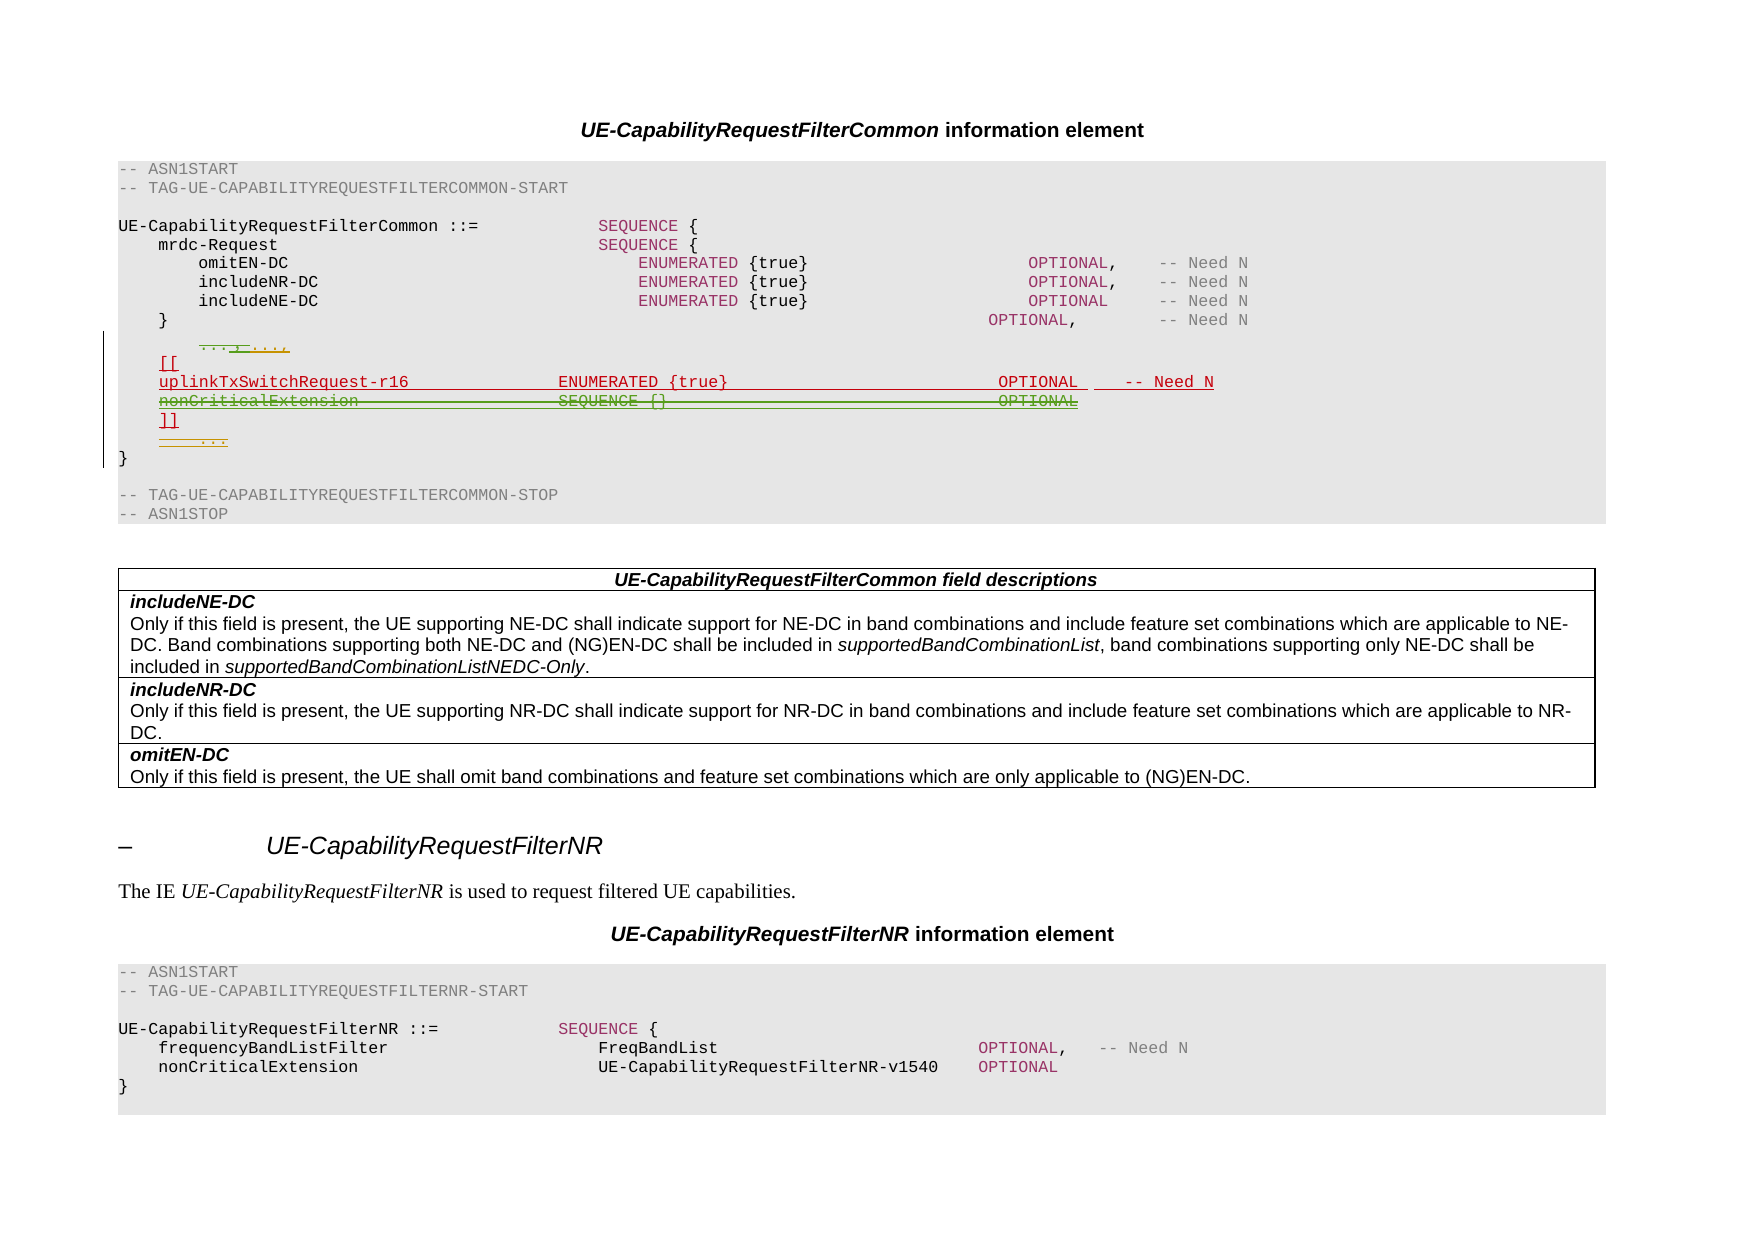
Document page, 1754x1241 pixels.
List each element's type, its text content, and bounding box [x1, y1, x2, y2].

text -- ASN1START [118, 161, 1606, 180]
text nonCriticalExtension UE-CapabilityRequestFilterNR-v1540 OPTIONAL [118, 1058, 1606, 1077]
text -- ASN1STOP [118, 506, 1606, 524]
table_header UE-CapabilityRequestFilterCommon field descriptions [119, 569, 1594, 590]
text UE-CapabilityRequestFilterCommon ::= SEQUENCE { [118, 217, 1606, 236]
table_cell includeNE-DC Only if this field is present, the UE supporting NE-DC shall indicate support for NE-DC in band combinations and include feature set combinations which are applicable to NE-DC. Band combinations supporting both NE-DC and (NG)EN-DC shall be included in supportedBandCombinationList, band combinations supporting only NE-DC shall be included in supportedBandCombinationListNEDC-Only. [119, 591, 1594, 677]
text frequencyBandListFilter FreqBandList OPTIONAL, -- Need N [118, 1039, 1606, 1058]
text } [118, 449, 1606, 468]
text mrdc-Request SEQUENCE { [118, 236, 1606, 255]
text UE-CapabilityRequestFilterNR ::= SEQUENCE { [118, 1021, 1606, 1039]
text -- TAG-UE-CAPABILITYREQUESTFILTERCOMMON-STOP [118, 487, 1606, 506]
text UE-CapabilityRequestFilterNR information element [118, 921, 1606, 945]
text -- TAG-UE-CAPABILITYREQUESTFILTERNR-START [118, 983, 1606, 1002]
text includeNR-DC ENUMERATED {true} OPTIONAL, -- Need N [118, 274, 1606, 293]
text -- TAG-UE-CAPABILITYREQUESTFILTERCOMMON-START [118, 180, 1606, 198]
table_cell omitEN-DC Only if this field is present, the UE shall omit band combinations and feature set combinations which are only applicable to (NG)EN-DC. [119, 744, 1594, 787]
text omitEN-DC ENUMERATED {true} OPTIONAL, -- Need N [118, 255, 1606, 274]
text UE-CapabilityRequestFilterCommon information element [118, 118, 1606, 142]
text } [118, 1077, 1606, 1096]
table_cell includeNR-DC Only if this field is present, the UE supporting NR-DC shall indicate support for NR-DC in band combinations and include feature set combinations which are applicable to NR-DC. [119, 678, 1594, 743]
text – UE-CapabilityRequestFilterNR [118, 831, 1606, 860]
text -- ASN1START [118, 964, 1606, 983]
text } OPTIONAL, -- Need N [118, 312, 1606, 331]
text includeNE-DC ENUMERATED {true} OPTIONAL -- Need N [118, 293, 1606, 312]
text The IE UE-CapabilityRequestFilterNR is used to request filtered UE capabilities. [118, 878, 1606, 903]
